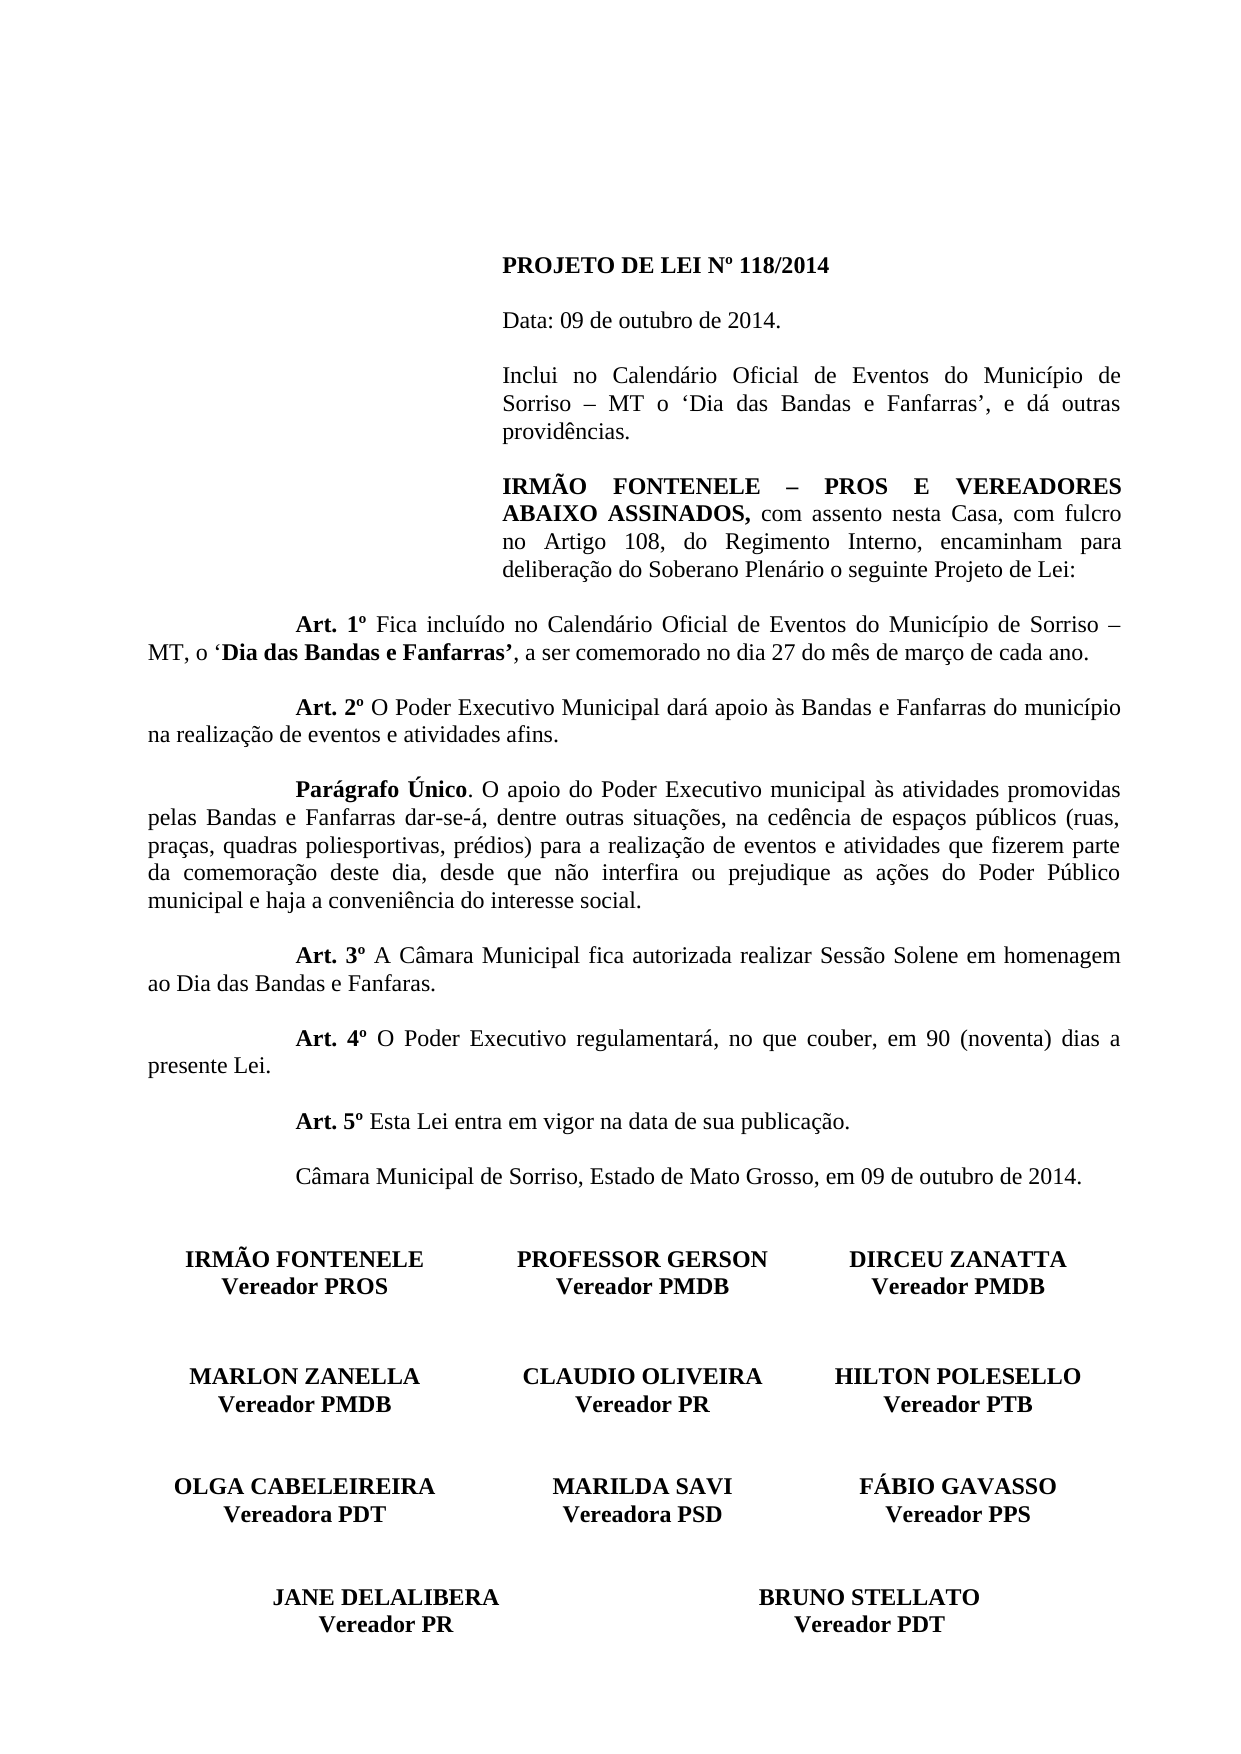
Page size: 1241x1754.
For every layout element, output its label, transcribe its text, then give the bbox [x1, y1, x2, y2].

table_cell OLGA CABELEIREIRA Vereadora PDT [136, 1473, 472, 1583]
table_header DIRCEU ZANATTA Vereador PMDB [812, 1217, 1104, 1307]
table_cell CLAUDIO OLIVEIRA Vereador PR [473, 1307, 812, 1472]
text Art. 1º Fica incluído no Calendário Oficial de Eventos do Município de Sorriso – MT, o ‘Dia das Bandas e Fanfarras’, a ser comemorado no dia 27 do mês de março de cada ano. [148, 610, 1122, 665]
table_cell MARLON ZANELLA Vereador PMDB [136, 1307, 472, 1472]
text Câmara Municipal de Sorriso, Estado de Mato Grosso, em 09 de outubro de 2014. [148, 1162, 1122, 1189]
text Parágrafo Único. O apoio do Poder Executivo municipal às atividades promovidas pelas Bandas e Fanfarras dar-se-á, dentre outras situações, na cedência de espaços públicos (ruas, praças, quadras poliesportivas, prédios) para a realização de eventos e atividades que fizerem parte da comemoração deste dia, desde que não interfira ou prejudique as ações do Poder Público municipal e haja a conveniência do interesse social. [148, 776, 1122, 913]
table_cell BRUNO STELLATO Vereador PDT [635, 1583, 1104, 1638]
text PROJETO DE LEI Nº 118/2014 [502, 251, 1122, 279]
table_header PROFESSOR GERSON Vereador PMDB [473, 1217, 812, 1307]
table_cell FÁBIO GAVASSO Vereador PPS [812, 1473, 1104, 1583]
table_cell MARILDA SAVI Vereadora PSD [473, 1473, 812, 1583]
text Inclui no Calendário Oficial de Eventos do Município de Sorriso – MT o ‘Dia das Bandas e Fanfarras’, e dá outras providências. [502, 361, 1122, 444]
text IRMÃO FONTENELE – PROS E VEREADORES ABAIXO ASSINADOS, com assento nesta Casa, com fulcro no Artigo 108, do Regimento Interno, encaminham para deliberação do Soberano Plenário o seguinte Projeto de Lei: [502, 472, 1122, 582]
list Art. 4º O Poder Executivo regulamentará, no que couber, em 90 (noventa) dias a presente Lei. [148, 1024, 1122, 1079]
table_cell JANE DELALIBERA Vereador PR [136, 1583, 635, 1638]
list Art. 5º Esta Lei entra em vigor na data de sua publicação. [148, 1107, 1122, 1134]
text Art. 2º O Poder Executivo Municipal dará apoio às Bandas e Fanfarras do município na realização de eventos e atividades afins. [148, 693, 1122, 748]
text Data: 09 de outubro de 2014. [502, 306, 1122, 334]
table_header IRMÃO FONTENELE Vereador PROS [136, 1217, 472, 1307]
text Art. 3º A Câmara Municipal fica autorizada realizar Sessão Solene em homenagem ao Dia das Bandas e Fanfaras. [148, 941, 1122, 996]
table_cell HILTON POLESELLO Vereador PTB [812, 1307, 1104, 1472]
